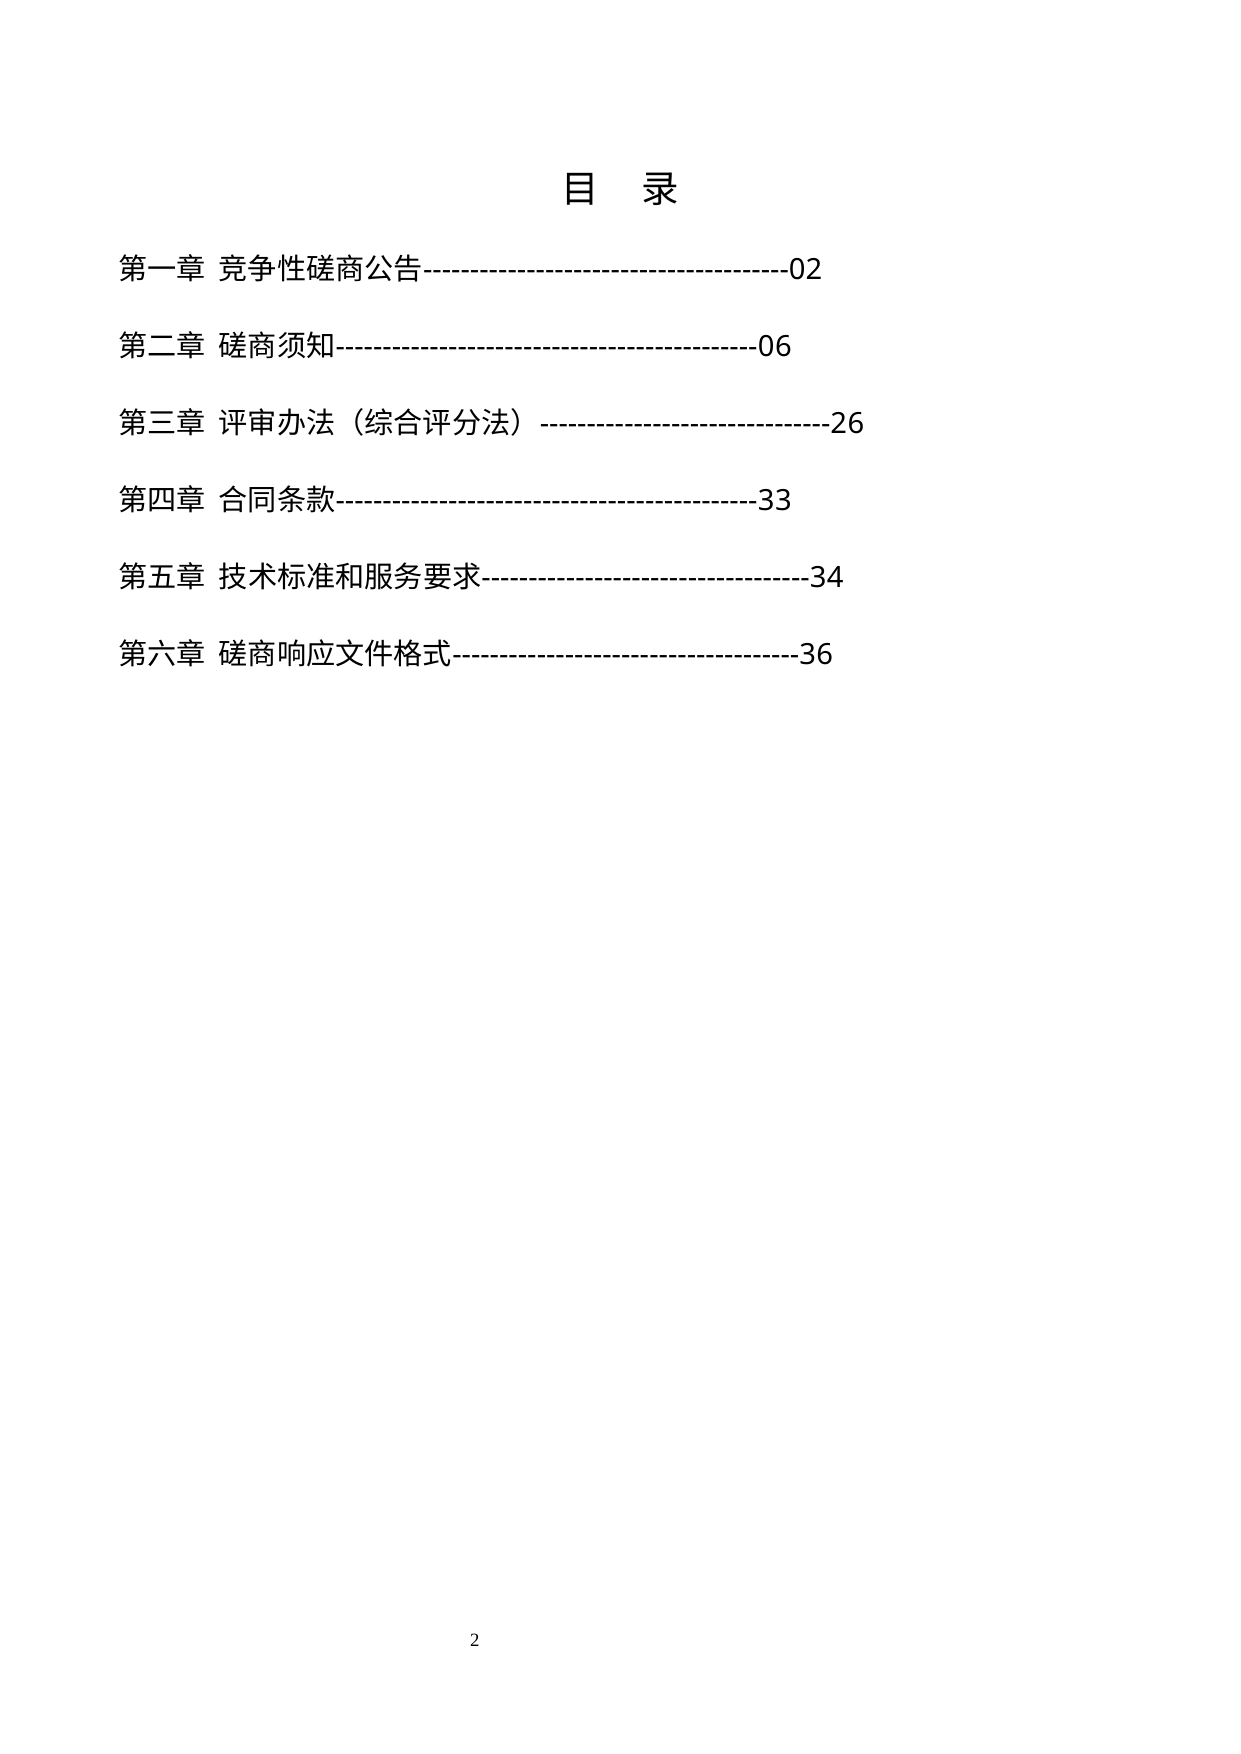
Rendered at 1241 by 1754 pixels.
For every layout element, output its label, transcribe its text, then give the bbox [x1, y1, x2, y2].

text 目 录 [118, 162, 1122, 212]
subtitle 第二章 磋商须知---------------------------------------------06 [118, 316, 1122, 366]
subtitle 第六章 磋商响应文件格式-------------------------------------36 [118, 624, 1122, 674]
subtitle 第四章 合同条款---------------------------------------------33 [118, 470, 1122, 520]
subtitle 第五章 技术标准和服务要求-----------------------------------34 [118, 547, 1122, 597]
subtitle 第一章 竞争性磋商公告---------------------------------------02 [118, 239, 1122, 289]
subtitle 第三章 评审办法（综合评分法）-------------------------------26 [118, 393, 1122, 443]
